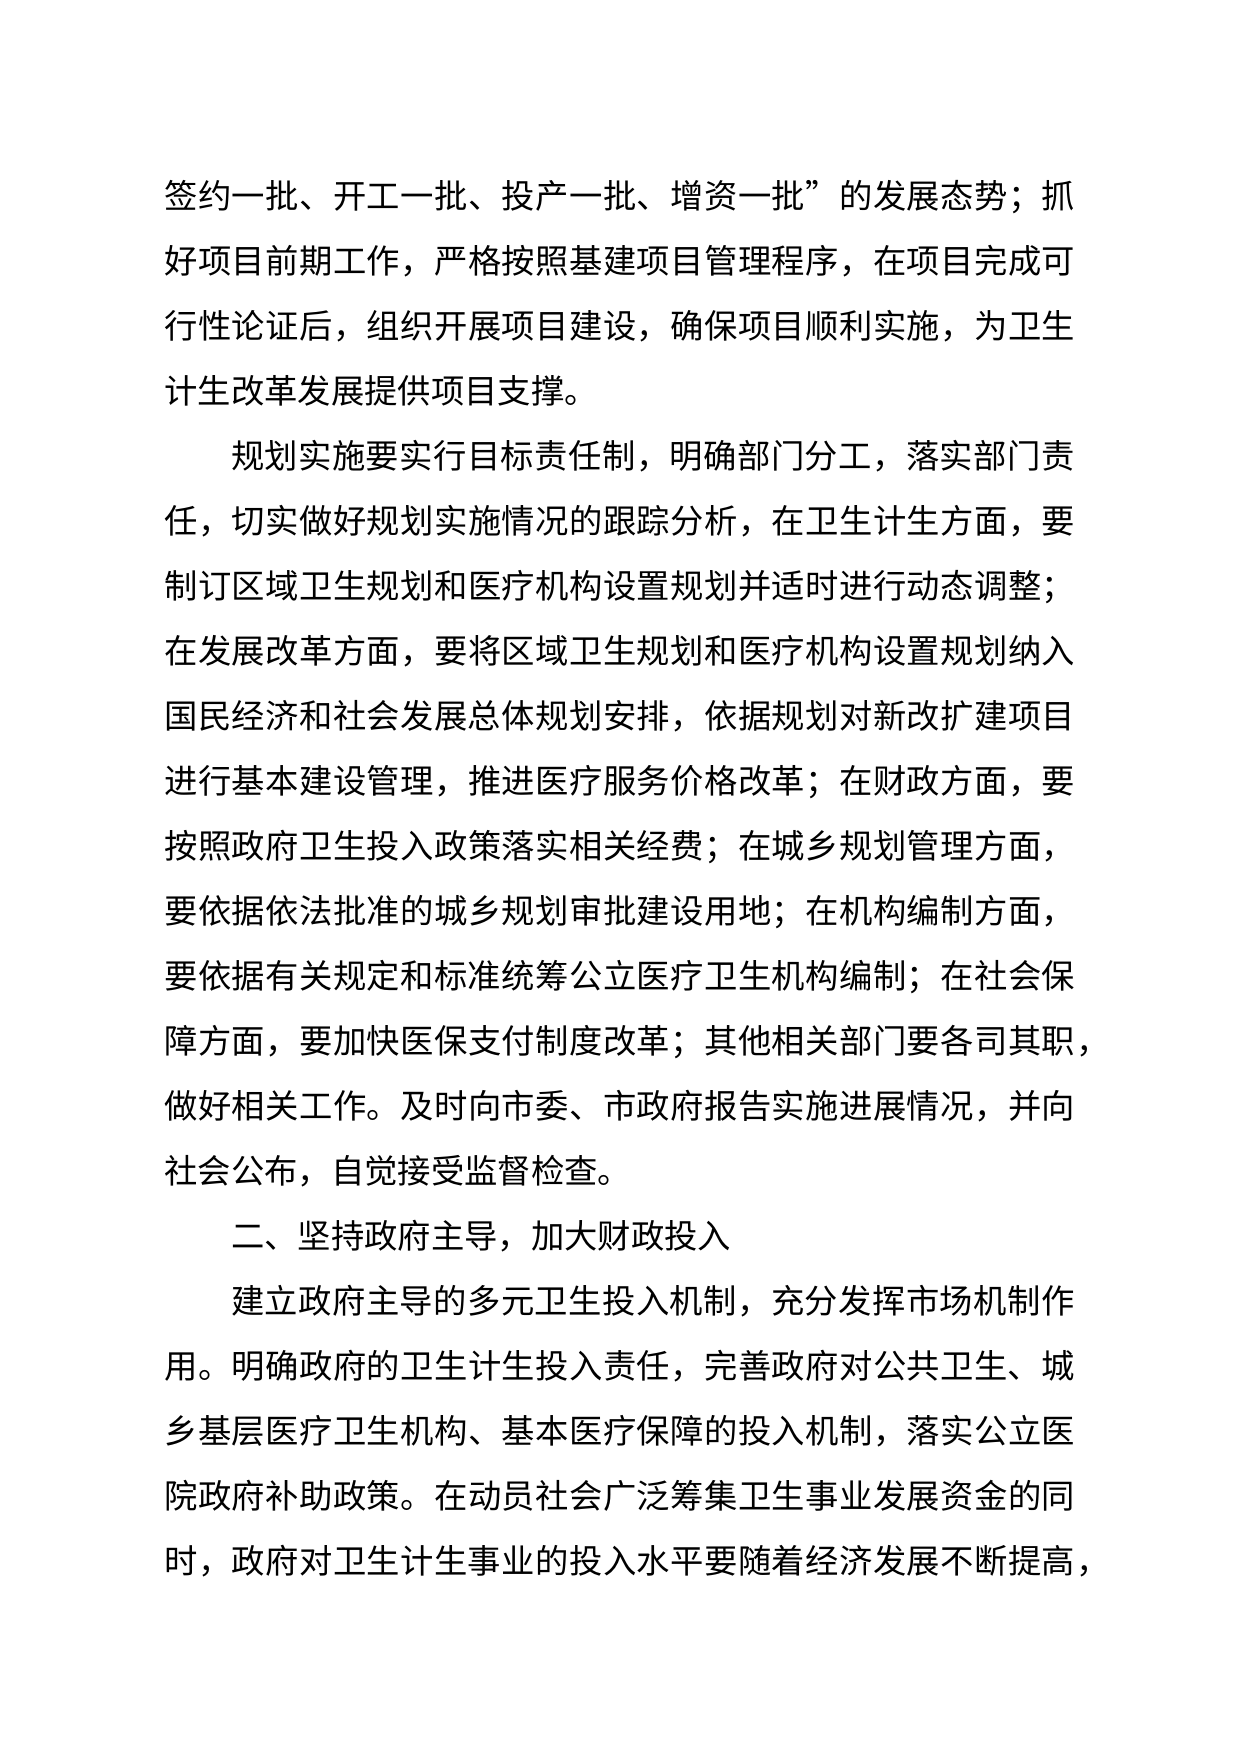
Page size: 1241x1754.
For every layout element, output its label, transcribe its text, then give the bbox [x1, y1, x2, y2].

text 规划实施要实行目标责任制，明确部门分工，落实部门责任，切实做好规划实施情况的跟踪分析，在卫生计生方面，要制订区域卫生规划和医疗机构设置规划并适时进行动态调整；在发展改革方面，要将区域卫生规划和医疗机构设置规划纳入国民经济和社会发展总体规划安排，依据规划对新改扩建项目进行基本建设管理，推进医疗服务价格改革；在财政方面，要按照政府卫生投入政策落实相关经费；在城乡规划管理方面，要依据依法批准的城乡规划审批建设用地；在机构编制方面，要依据有关规定和标准统筹公立医疗卫生机构编制；在社会保障方面，要加快医保支付制度改革；其他相关部门要各司其职，做好相关工作。及时向市委、市政府报告实施进展情况，并向社会公布，自觉接受监督检查。 [164, 422, 1076, 1202]
text 二、坚持政府主导，加大财政投入 [164, 1202, 1076, 1267]
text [164, 162, 1076, 422]
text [164, 1267, 1076, 1592]
